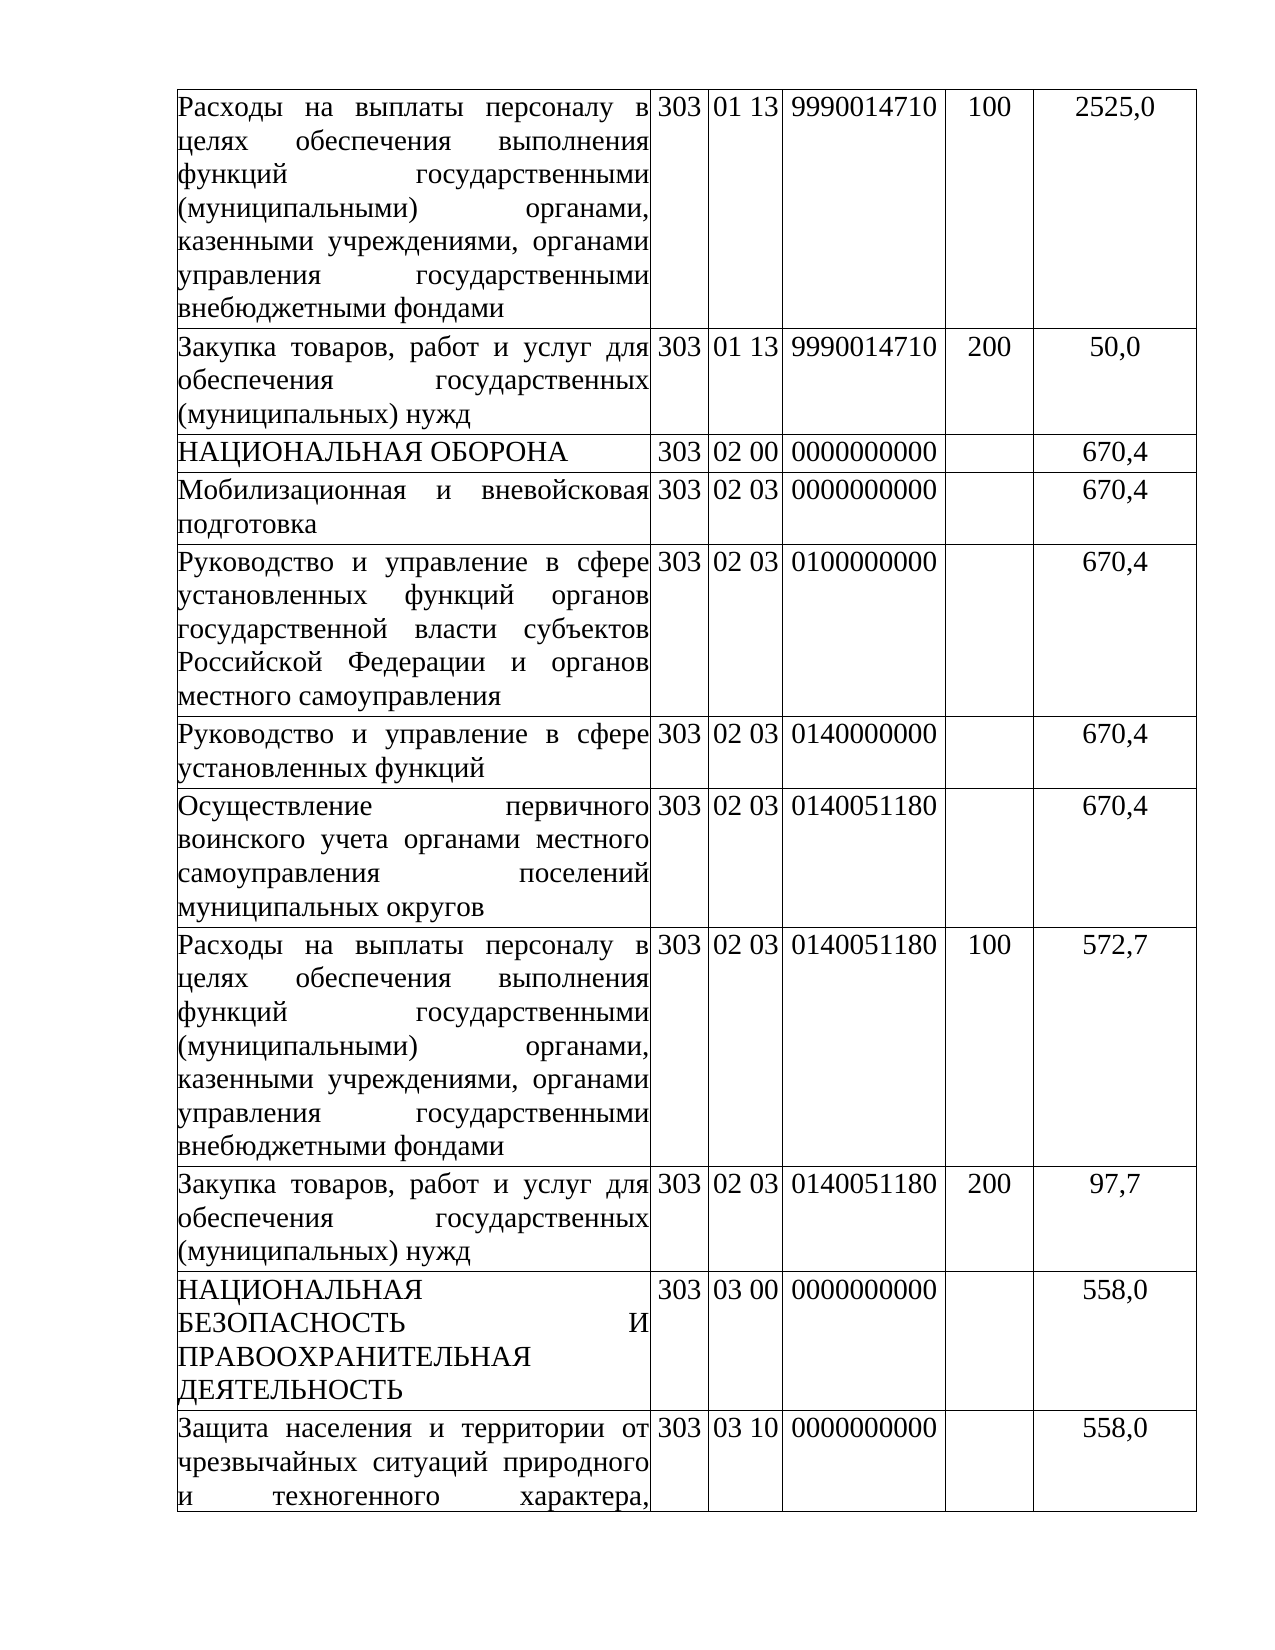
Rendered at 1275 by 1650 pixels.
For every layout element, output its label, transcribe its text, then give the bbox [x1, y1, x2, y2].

table_cell [946, 789, 1033, 926]
table_cell 97,7 [1034, 1167, 1196, 1271]
table_cell НАЦИОНАЛЬНАЯ БЕЗОПАСНОСТЬ И ПРАВООХРАНИТЕЛЬНАЯ ДЕЯТЕЛЬНОСТЬ [178, 1272, 650, 1410]
table_cell 50,0 [1034, 329, 1196, 433]
table_cell 02 00 [709, 435, 782, 472]
table_cell 558,0 [1034, 1411, 1196, 1511]
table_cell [178, 1411, 650, 1511]
table_cell 303 [651, 329, 708, 433]
table_cell 02 03 [709, 928, 782, 1166]
table_cell 0100000000 [783, 545, 945, 716]
table_cell [946, 473, 1033, 543]
table_cell НАЦИОНАЛЬНАЯ ОБОРОНА [178, 435, 650, 472]
table_cell 303 [651, 1272, 708, 1410]
table_cell 0140000000 [783, 717, 945, 788]
table_cell 303 [651, 1411, 708, 1511]
table_cell 558,0 [1034, 1272, 1196, 1410]
table_cell 0140051180 [783, 928, 945, 1166]
table_cell Закупка товаров, работ и услуг для обеспечения государственных (муниципальных) нужд [178, 1167, 650, 1271]
table_cell 0000000000 [783, 473, 945, 543]
table_cell 01 13 [709, 329, 782, 433]
table_cell 02 03 [709, 789, 782, 926]
table_cell [946, 545, 1033, 716]
table_cell 303 [651, 473, 708, 543]
table_cell 303 [651, 435, 708, 472]
table_cell 670,4 [1034, 789, 1196, 926]
table_cell 670,4 [1034, 545, 1196, 716]
table_cell 9990014710 [783, 329, 945, 433]
table_cell [946, 435, 1033, 472]
table_cell [946, 1411, 1033, 1511]
table_cell 0000000000 [783, 1411, 945, 1511]
table_cell 03 10 [709, 1411, 782, 1511]
table_cell 200 [946, 329, 1033, 433]
table_cell 0000000000 [783, 435, 945, 472]
table_cell 670,4 [1034, 717, 1196, 788]
table_cell 03 00 [709, 1272, 782, 1410]
table_cell [946, 1272, 1033, 1410]
table_cell Закупка товаров, работ и услуг для обеспечения государственных (муниципальных) нужд [178, 329, 650, 433]
table_cell 303 [651, 545, 708, 716]
table_cell Осуществление первичного воинского учета органами местного самоуправления поселений муниципальных округов [178, 789, 650, 926]
table_cell 303 [651, 717, 708, 788]
table_cell 9990014710 [783, 90, 945, 328]
table_cell 303 [651, 928, 708, 1166]
table_cell 0140051180 [783, 789, 945, 926]
table_cell 02 03 [709, 717, 782, 788]
table_cell Руководство и управление в сфере установленных функций органов государственной власти субъектов Российской Федерации и органов местного самоуправления [178, 545, 650, 716]
table_cell 100 [946, 928, 1033, 1166]
table_cell 01 13 [709, 90, 782, 328]
table_cell [946, 717, 1033, 788]
table_cell Мобилизационная и вневойсковая подготовка [178, 473, 650, 543]
table_cell 02 03 [709, 1167, 782, 1271]
table_cell 02 03 [709, 545, 782, 716]
table_cell 200 [946, 1167, 1033, 1271]
table_cell 572,7 [1034, 928, 1196, 1166]
table_cell 2525,0 [1034, 90, 1196, 328]
table_cell 303 [651, 1167, 708, 1271]
table_cell 02 03 [709, 473, 782, 543]
table_cell Руководство и управление в сфере установленных функций [178, 717, 650, 788]
table_cell 100 [946, 90, 1033, 328]
table_cell 303 [651, 90, 708, 328]
table_cell 0140051180 [783, 1167, 945, 1271]
table_cell 303 [651, 789, 708, 926]
table_cell 0000000000 [783, 1272, 945, 1410]
table_cell 670,4 [1034, 435, 1196, 472]
table_cell 670,4 [1034, 473, 1196, 543]
